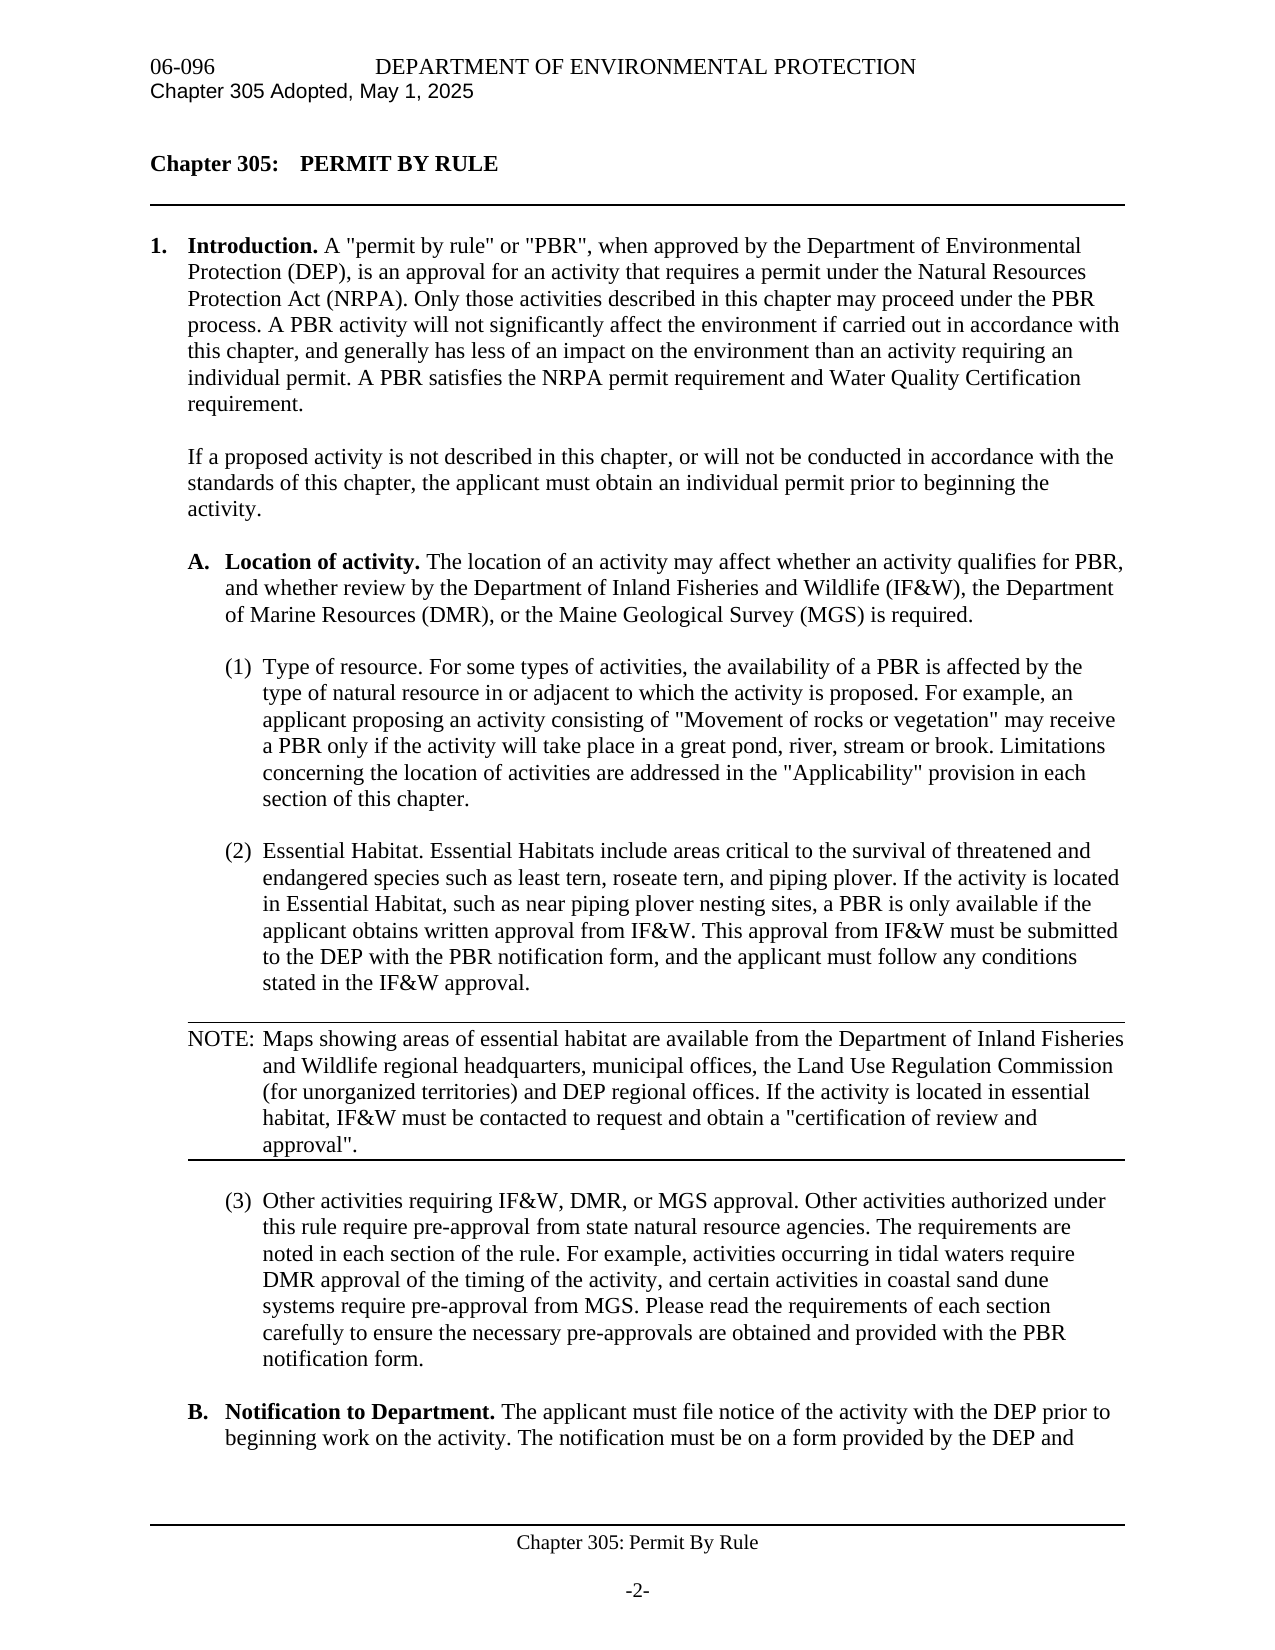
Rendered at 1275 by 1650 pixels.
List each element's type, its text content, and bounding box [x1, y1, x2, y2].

text If a proposed activity is not described in this chapter, or will not be conducted in accordance with the standards of this chapter, the applicant must obtain an individual permit prior to beginning the activity. [150, 443, 1125, 522]
text A. Location of activity. The location of an activity may affect whether an activity qualifies for PBR, and whether review by the Department of Inland Fisheries and Wildlife (IF&W), the Department of Marine Resources (DMR), or the Maine Geological Survey (MGS) is required. [187, 548, 1125, 627]
text NOTE: Maps showing areas of essential habitat are available from the Department of Inland Fisheries and Wildlife regional headquarters, municipal offices, the Land Use Regulation Commission (for unorganized territories) and DEP regional offices. If the activity is located in essential habitat, IF&W must be contacted to request and obtain a "certification of review and approval". [187, 1023, 1125, 1161]
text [187, 1398, 1125, 1451]
title Chapter 305: PERMIT BY RULE [150, 150, 1125, 176]
text (3) Other activities requiring IF&W, DMR, or MGS approval. Other activities authorized under this rule require pre-approval from state natural resource agencies. The requirements are noted in each section of the rule. For example, activities occurring in tidal waters require DMR approval of the timing of the activity, and certain activities in coastal sand dune systems require pre-approval from MGS. Please read the requirements of each section carefully to ensure the necessary pre-approvals are obtained and provided with the PBR notification form. [225, 1187, 1125, 1372]
text 1. Introduction. A "permit by rule" or "PBR", when approved by the Department of Environmental Protection (DEP), is an approval for an activity that requires a permit under the Natural Resources Protection Act (NRPA). Only those activities described in this chapter may proceed under the PBR process. A PBR activity will not significantly affect the environment if carried out in accordance with this chapter, and generally has less of an impact on the environment than an activity requiring an individual permit. A PBR satisfies the NRPA permit requirement and Water Quality Certification requirement. [150, 232, 1125, 416]
text (2) Essential Habitat. Essential Habitats include areas critical to the survival of threatened and endangered species such as least tern, roseate tern, and piping plover. If the activity is located in Essential Habitat, such as near piping plover nesting sites, a PBR is only available if the applicant obtains written approval from IF&W. This approval from IF&W must be submitted to the DEP with the PBR notification form, and the applicant must follow any conditions stated in the IF&W approval. [225, 838, 1125, 996]
text (1) Type of resource. For some types of activities, the availability of a PBR is affected by the type of natural resource in or adjacent to which the activity is proposed. For example, an applicant proposing an activity consisting of "Movement of rocks or vegetation" may receive a PBR only if the activity will take place in a great pond, river, stream or brook. Limitations concerning the location of activities are addressed in the "Applicability" provision in each section of this chapter. [225, 653, 1125, 811]
